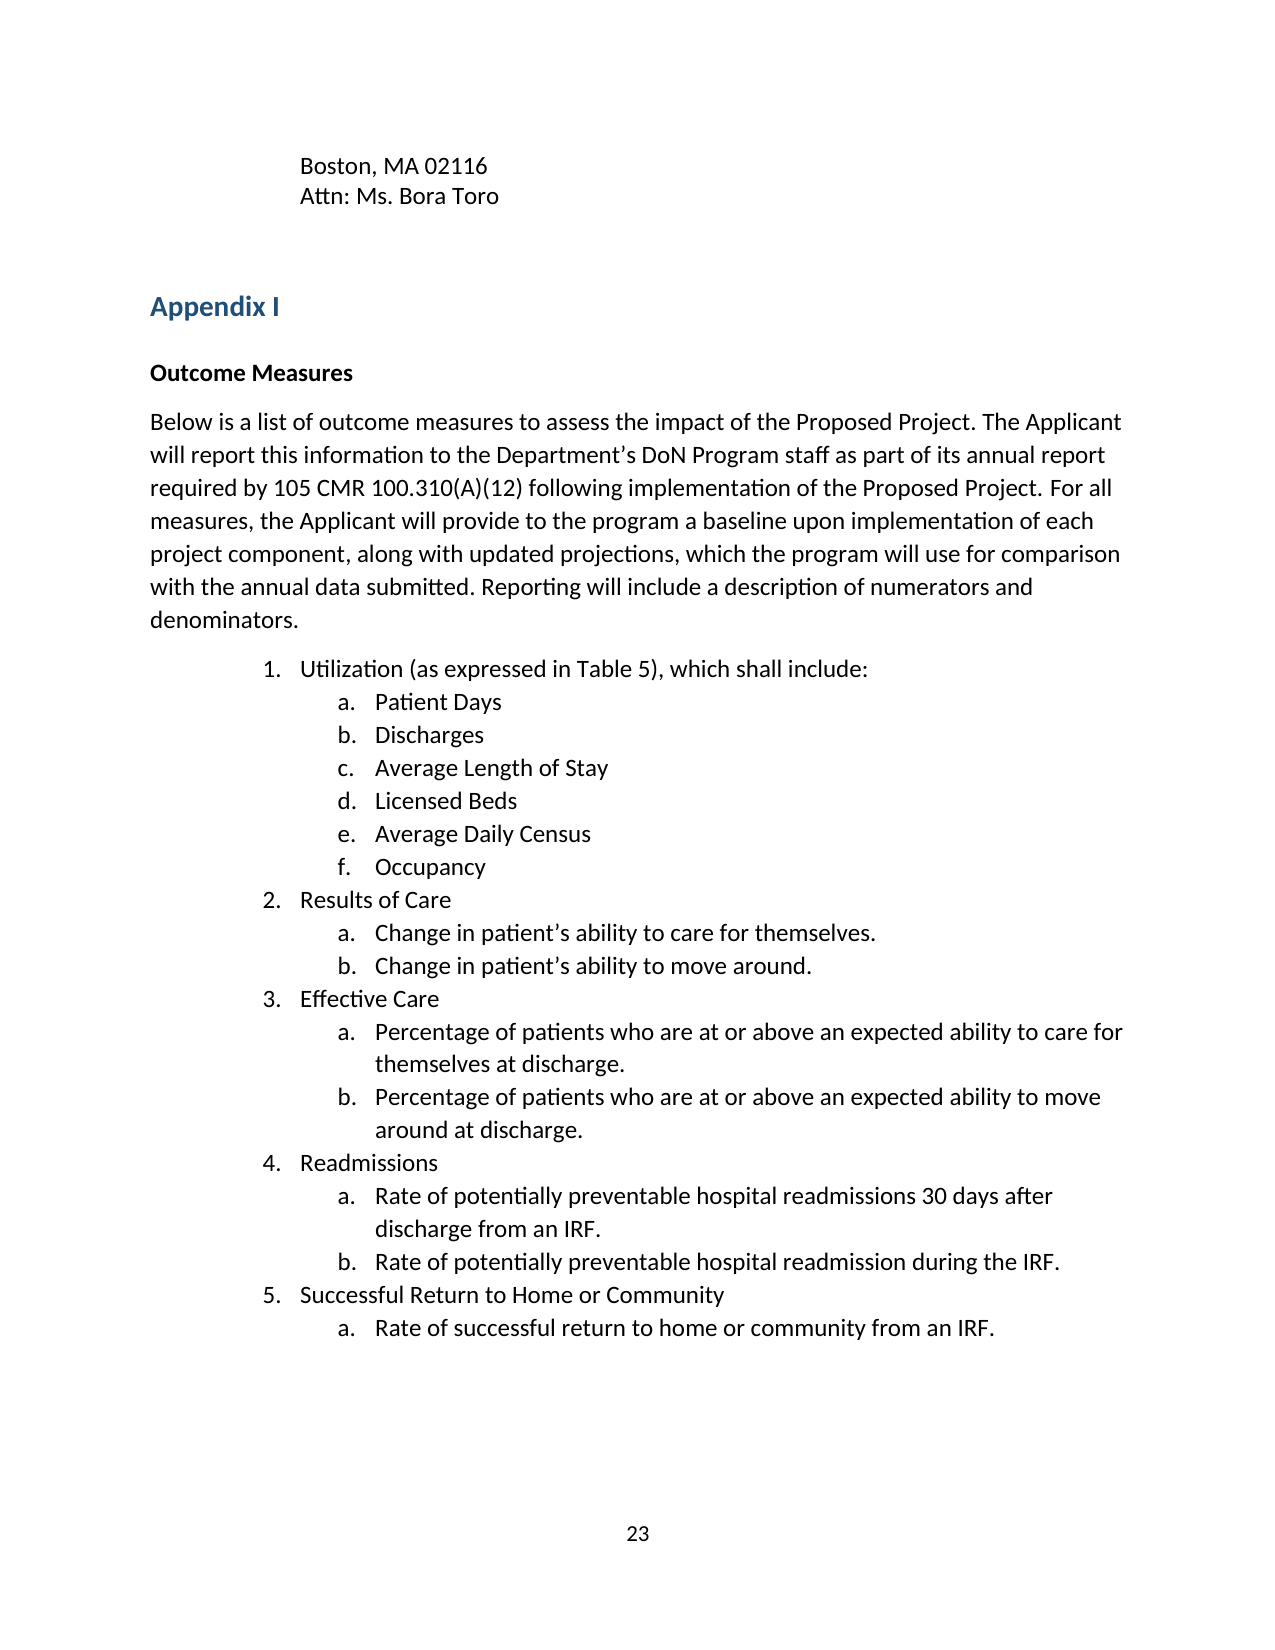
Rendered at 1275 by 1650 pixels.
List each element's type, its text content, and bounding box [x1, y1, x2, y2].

subtitle Appendix I [150, 288, 1125, 324]
text Outcome Measures [150, 357, 1125, 387]
list Successful Return to Home or Community [262, 1279, 1125, 1309]
list Patient Days [337, 687, 1125, 717]
list Average Daily Census [337, 818, 1125, 849]
list Rate of successful return to home or community from an IRF. [337, 1312, 1125, 1342]
list Utilization (as expressed in Table 5), which shall include: [262, 654, 1125, 684]
list Results of Care [262, 884, 1125, 914]
list Percentage of patients who are at or above an expected ability to care for themselves at discharge. [337, 1016, 1125, 1079]
list Effective Care [262, 983, 1125, 1013]
list Change in patient’s ability to care for themselves. [337, 917, 1125, 947]
list Licensed Beds [337, 785, 1125, 816]
list Discharges [337, 719, 1125, 750]
text Boston, MA 02116 [300, 150, 1069, 181]
list Average Length of Stay [337, 752, 1125, 783]
text Below is a list of outcome measures to assess the impact of the Proposed Project. The Applicant will report this information to the Department’s DoN Program staff as part of its annual report required by 105 CMR 100.310(A)(12) following implementation of the Proposed Project. For all measures, the Applicant will provide to the program a baseline upon implementation of each project component, along with updated projections, which the program will use for comparison with the annual data submitted. Reporting will include a description of numerators and denominators. [150, 407, 1125, 634]
list Readmissions [262, 1147, 1125, 1178]
list Percentage of patients who are at or above an expected ability to move around at discharge. [337, 1082, 1125, 1145]
list Occupancy [337, 851, 1125, 882]
list Change in patient’s ability to move around. [337, 950, 1125, 980]
text Attn: Ms. Bora Toro [300, 181, 1125, 211]
list Rate of potentially preventable hospital readmissions 30 days after discharge from an IRF. [337, 1180, 1125, 1244]
list Rate of potentially preventable hospital readmission during the IRF. [337, 1246, 1125, 1277]
